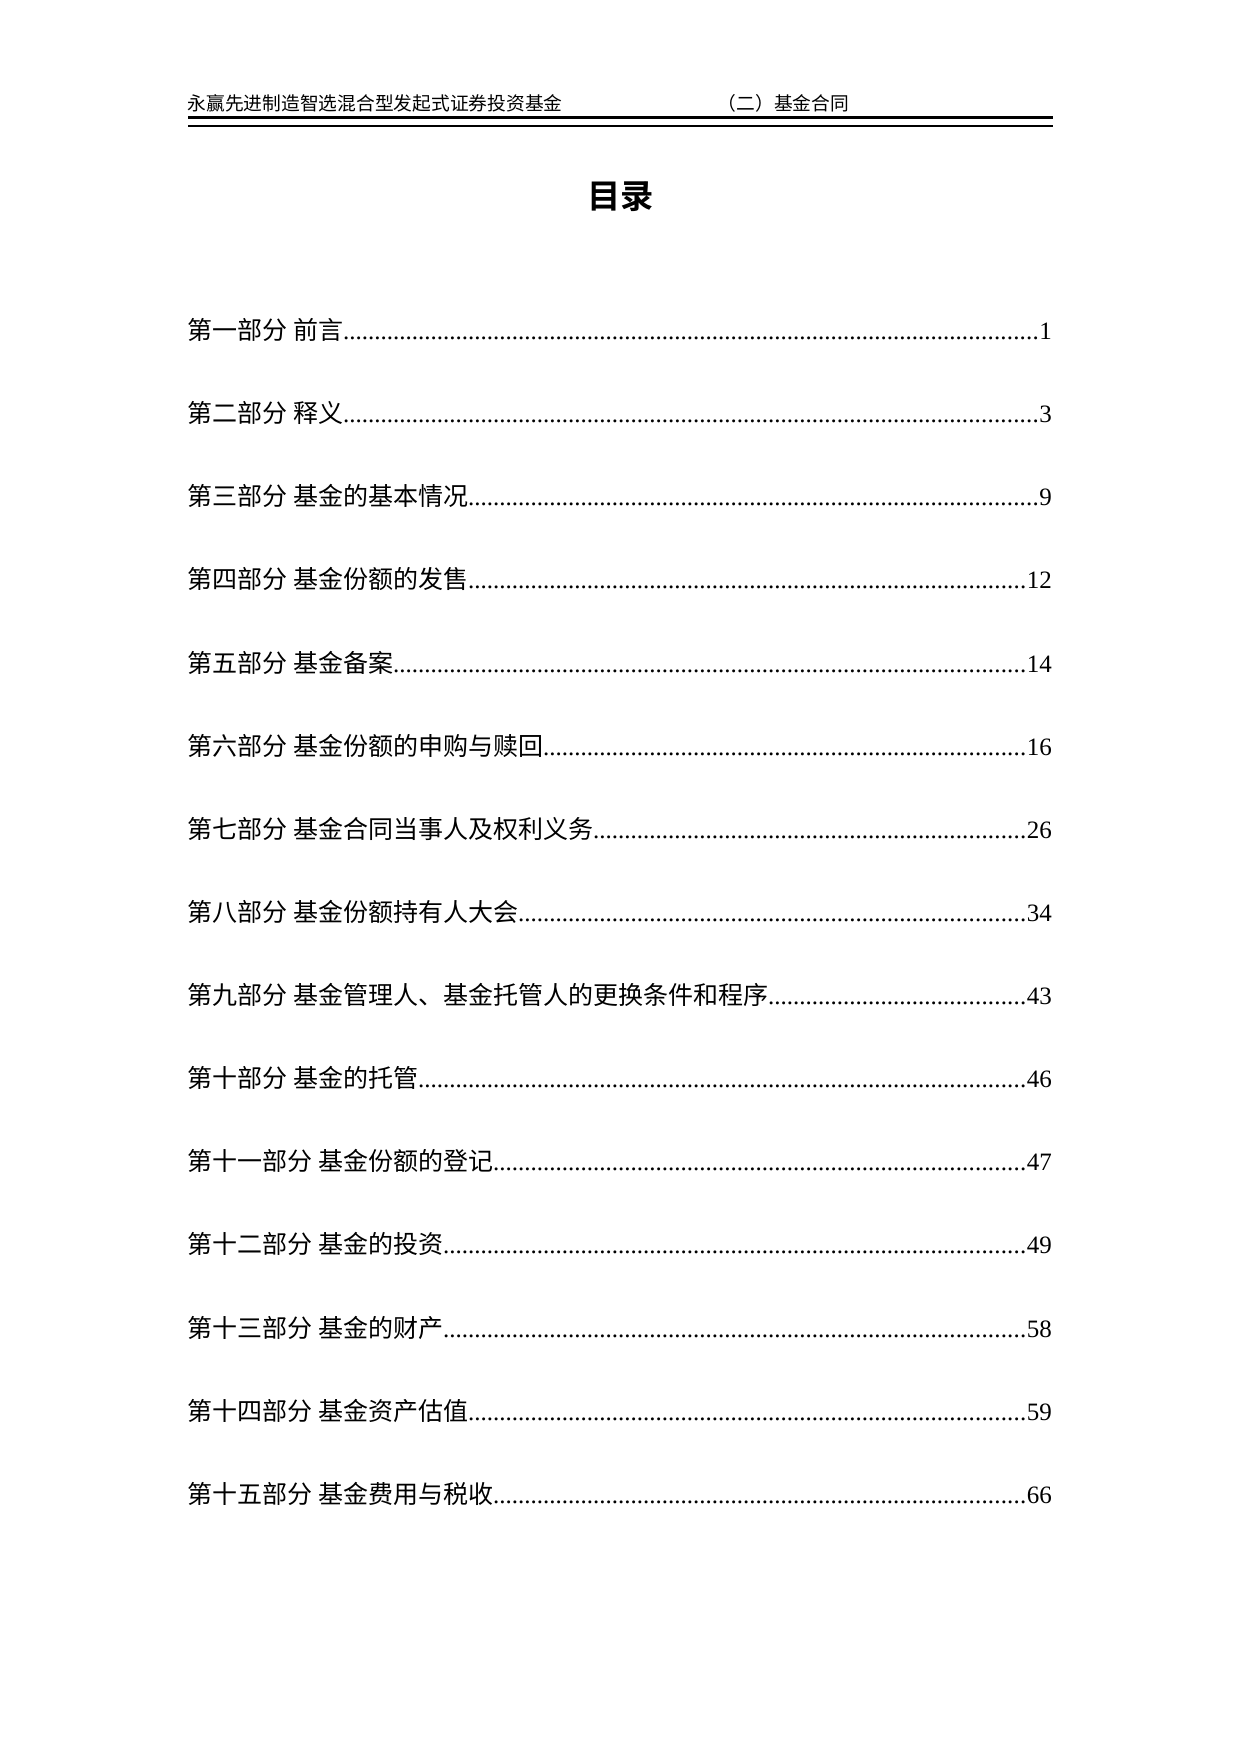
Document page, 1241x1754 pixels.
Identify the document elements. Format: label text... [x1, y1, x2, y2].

text 第二部分 释义 3 [187, 379, 1053, 444]
text 第十部分 基金的托管 46 [187, 1044, 1053, 1109]
text 第十一部分 基金份额的登记 47 [187, 1127, 1053, 1192]
text 第五部分 基金备案 14 [187, 629, 1053, 694]
text 第十四部分 基金资产估值 59 [187, 1377, 1053, 1442]
text 第十五部分 基金费用与税收 66 [187, 1460, 1053, 1525]
text 目录 [187, 162, 1053, 227]
text 第八部分 基金份额持有人大会 34 [187, 878, 1053, 943]
text 第六部分 基金份额的申购与赎回 16 [187, 712, 1053, 777]
text 第十三部分 基金的财产 58 [187, 1294, 1053, 1359]
text 第九部分 基金管理人、基金托管人的更换条件和程序 43 [187, 961, 1053, 1026]
text 第一部分 前言 1 [187, 296, 1053, 361]
text 第三部分 基金的基本情况 9 [187, 462, 1053, 527]
text 第十二部分 基金的投资 49 [187, 1211, 1053, 1276]
text 第七部分 基金合同当事人及权利义务 26 [187, 795, 1053, 860]
text 第四部分 基金份额的发售 12 [187, 546, 1053, 611]
